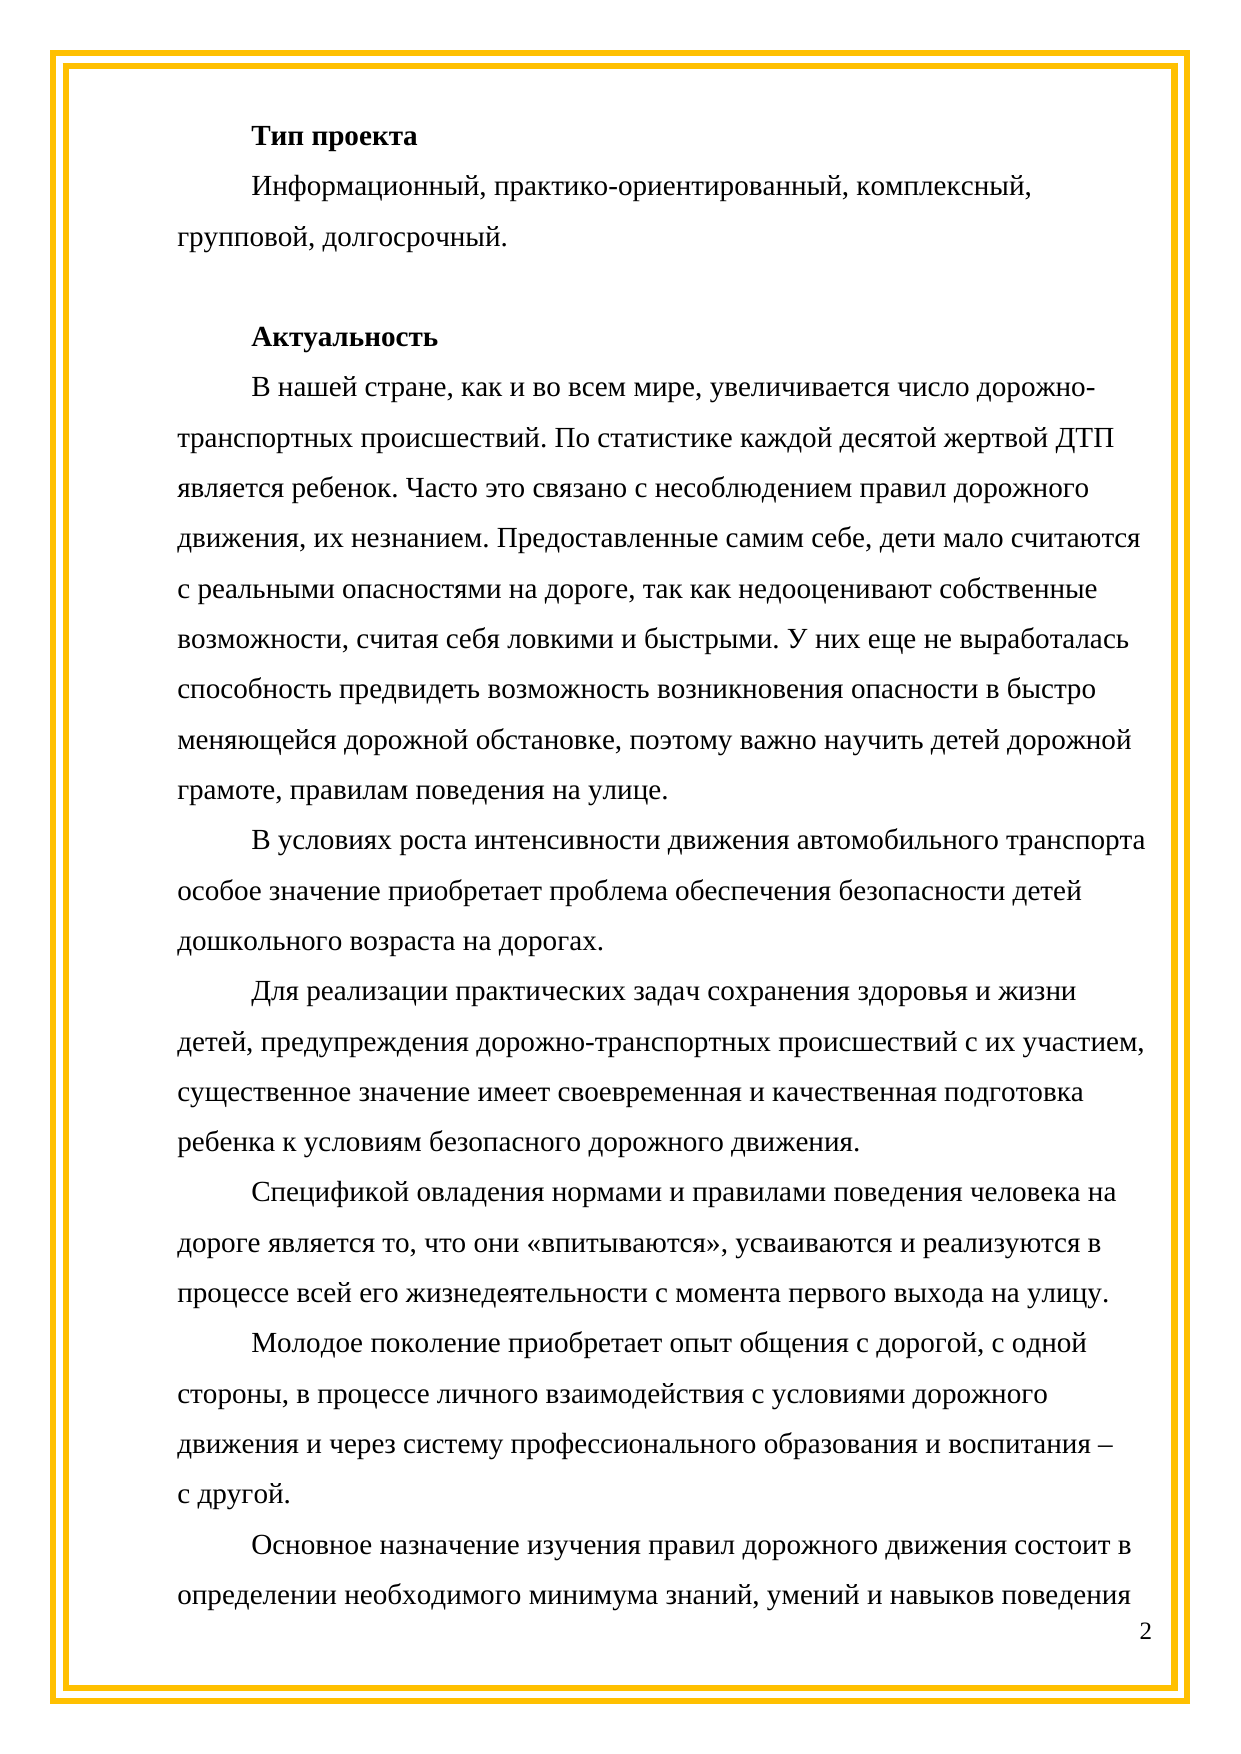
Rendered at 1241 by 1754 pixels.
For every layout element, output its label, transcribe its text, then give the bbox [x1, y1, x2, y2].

text В нашей стране, как и во всем мире, увеличивается число дорожно-транспортных происшествий. По статистике каждой десятой жертвой ДТП является ребенок. Часто это связано с несоблюдением правил дорожного движения, их незнанием. Предоставленные самим себе, дети мало считаются с реальными опасностями на дороге, так как недооценивают собственные возможности, считая себя ловкими и быстрыми. У них еще не выработалась способность предвидеть возможность возникновения опасности в быстро меняющейся дорожной обстановке, поэтому важно научить детей дорожной грамоте, правилам поведения на улице. [177, 369, 1152, 806]
text В условиях роста интенсивности движения автомобильного транспорта особое значение приобретает проблема обеспечения безопасности детей дошкольного возраста на дорогах. [177, 822, 1152, 957]
text Тип проекта [177, 118, 1152, 152]
text Молодое поколение приобретает опыт общения с дорогой, с одной стороны, в процессе личного взаимодействия с условиями дорожного движения и через систему профессионального образования и воспитания – с другой. [177, 1326, 1152, 1510]
text Актуальность [177, 319, 1152, 353]
text Спецификой овладения нормами и правилами поведения человека на дороге является то, что они «впитываются», усваиваются и реализуются в процессе всей его жизнедеятельности с момента первого выхода на улицу. [177, 1174, 1152, 1309]
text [177, 1527, 1152, 1611]
text Информационный, практико-ориентированный, комплексный, групповой, долгосрочный. [177, 168, 1152, 252]
text Для реализации практических задач сохранения здоровья и жизни детей, предупреждения дорожно-транспортных происшествий с их участием, существенное значение имеет своевременная и качественная подготовка ребенка к условиям безопасного дорожного движения. [177, 973, 1152, 1158]
